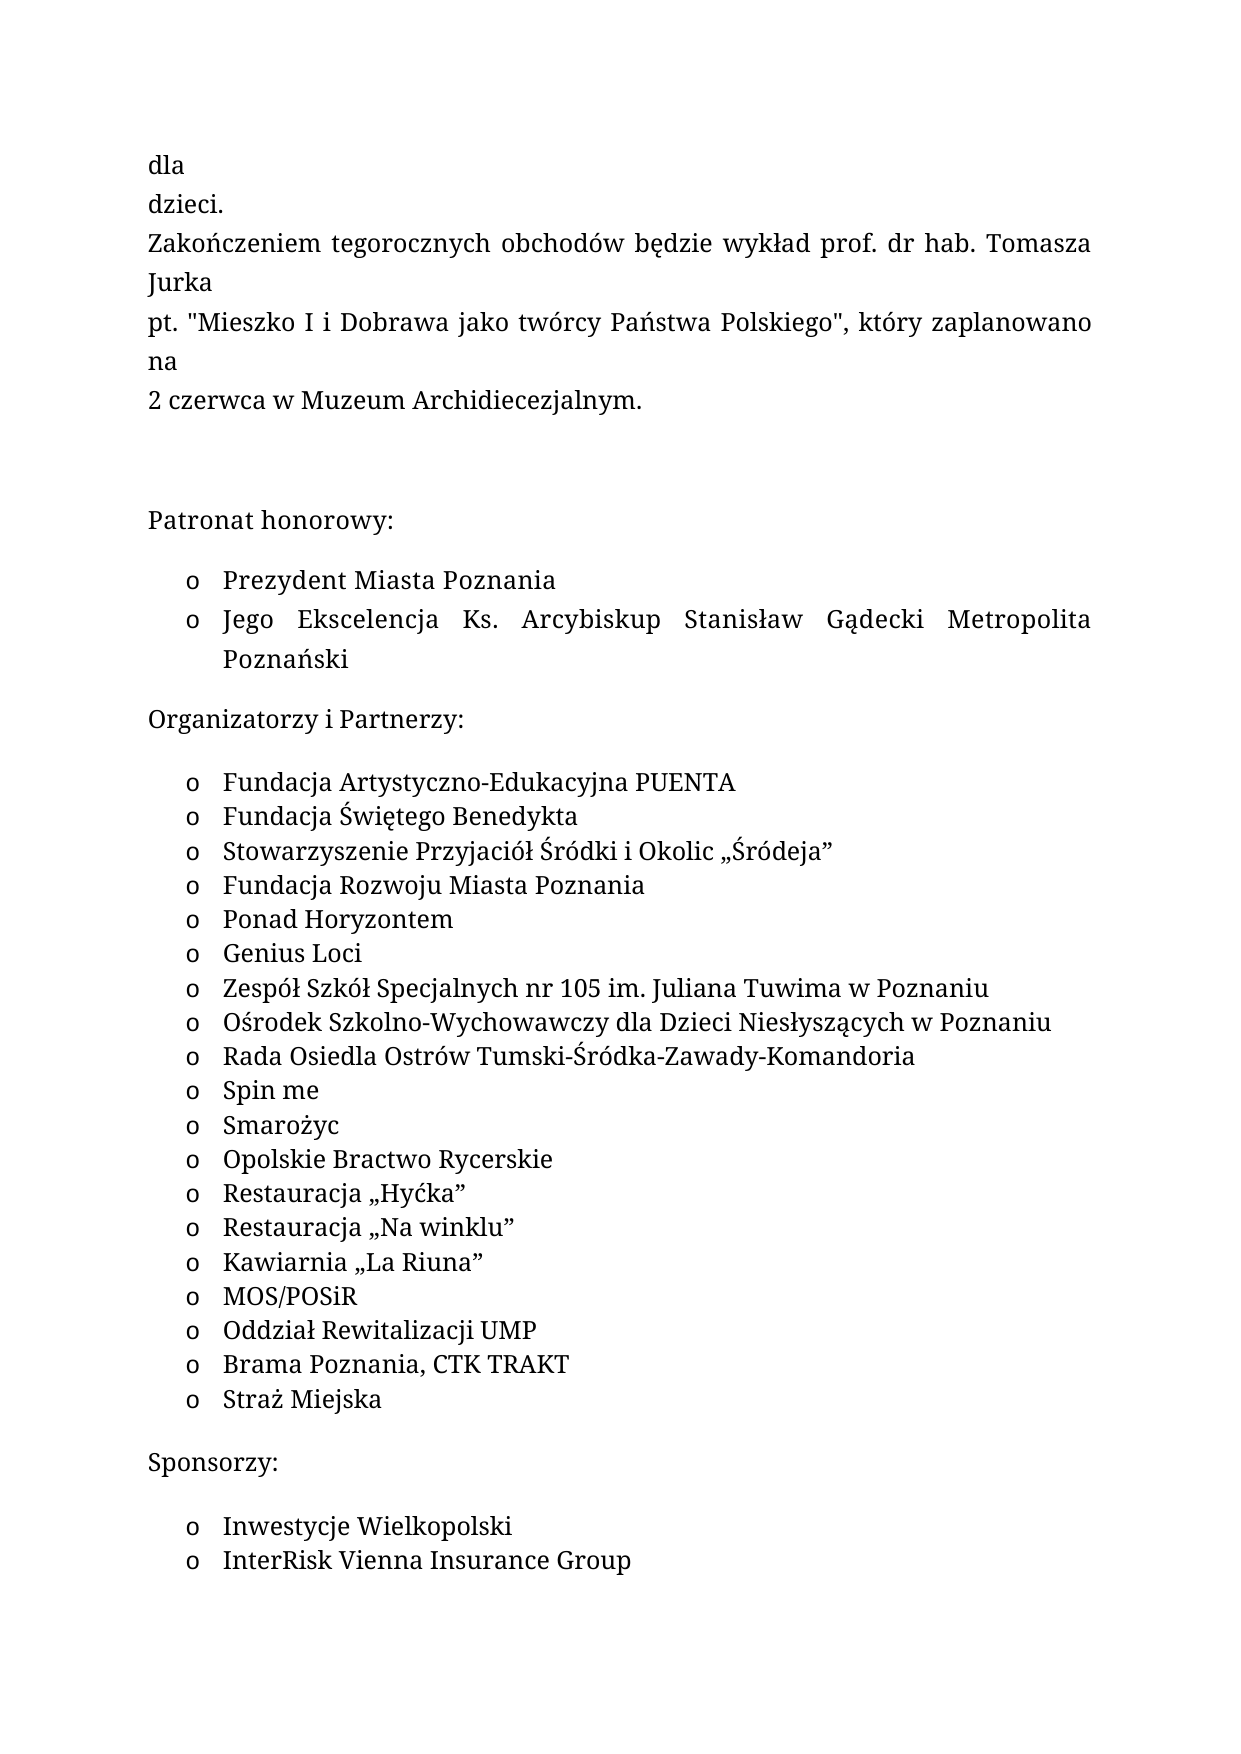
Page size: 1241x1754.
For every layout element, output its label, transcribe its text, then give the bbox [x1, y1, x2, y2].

list Genius Loci [185, 936, 1093, 970]
text Patronat honorowy: [148, 503, 1093, 537]
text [148, 148, 1093, 417]
list Ponad Horyzontem [185, 902, 1093, 936]
list InterRisk Vienna Insurance Group [185, 1542, 1093, 1577]
list Straż Miejska [185, 1381, 1093, 1416]
list Stowarzyszenie Przyjaciół Śródki i Okolic „Śródeja” [185, 833, 1093, 867]
list Restauracja „Hyćka” [185, 1176, 1093, 1210]
list Rada Osiedla Ostrów Tumski-Śródka-Zawady-Komandoria [185, 1039, 1093, 1073]
list Smarożyc [185, 1107, 1093, 1142]
list Ośrodek Szkolno-Wychowawczy dla Dzieci Niesłyszących w Poznaniu [185, 1004, 1093, 1039]
list Opolskie Bractwo Rycerskie [185, 1142, 1093, 1176]
list Oddział Rewitalizacji UMP [185, 1313, 1093, 1347]
list Spin me [185, 1073, 1093, 1107]
list Fundacja Artystyczno-Edukacyjna PUENTA [185, 764, 1093, 799]
list Fundacja Rozwoju Miasta Poznania [185, 867, 1093, 902]
list Fundacja Świętego Benedykta [185, 799, 1093, 833]
list Zespół Szkół Specjalnych nr 105 im. Juliana Tuwima w Poznaniu [185, 970, 1093, 1004]
list Restauracja „Na winklu” [185, 1210, 1093, 1244]
list MOS/POSiR [185, 1279, 1093, 1313]
text Sponsorzy: [148, 1445, 1093, 1479]
text Organizatorzy i Partnerzy: [148, 701, 1093, 735]
list Prezydent Miasta Poznania [185, 563, 1093, 597]
list Inwestycje Wielkopolski [185, 1508, 1093, 1542]
list Brama Poznania, CTK TRAKT [185, 1347, 1093, 1381]
list Jego Ekscelencja Ks. Arcybiskup Stanisław Gądecki Metropolita Poznański [185, 602, 1093, 675]
list Kawiarnia „La Riuna” [185, 1244, 1093, 1279]
